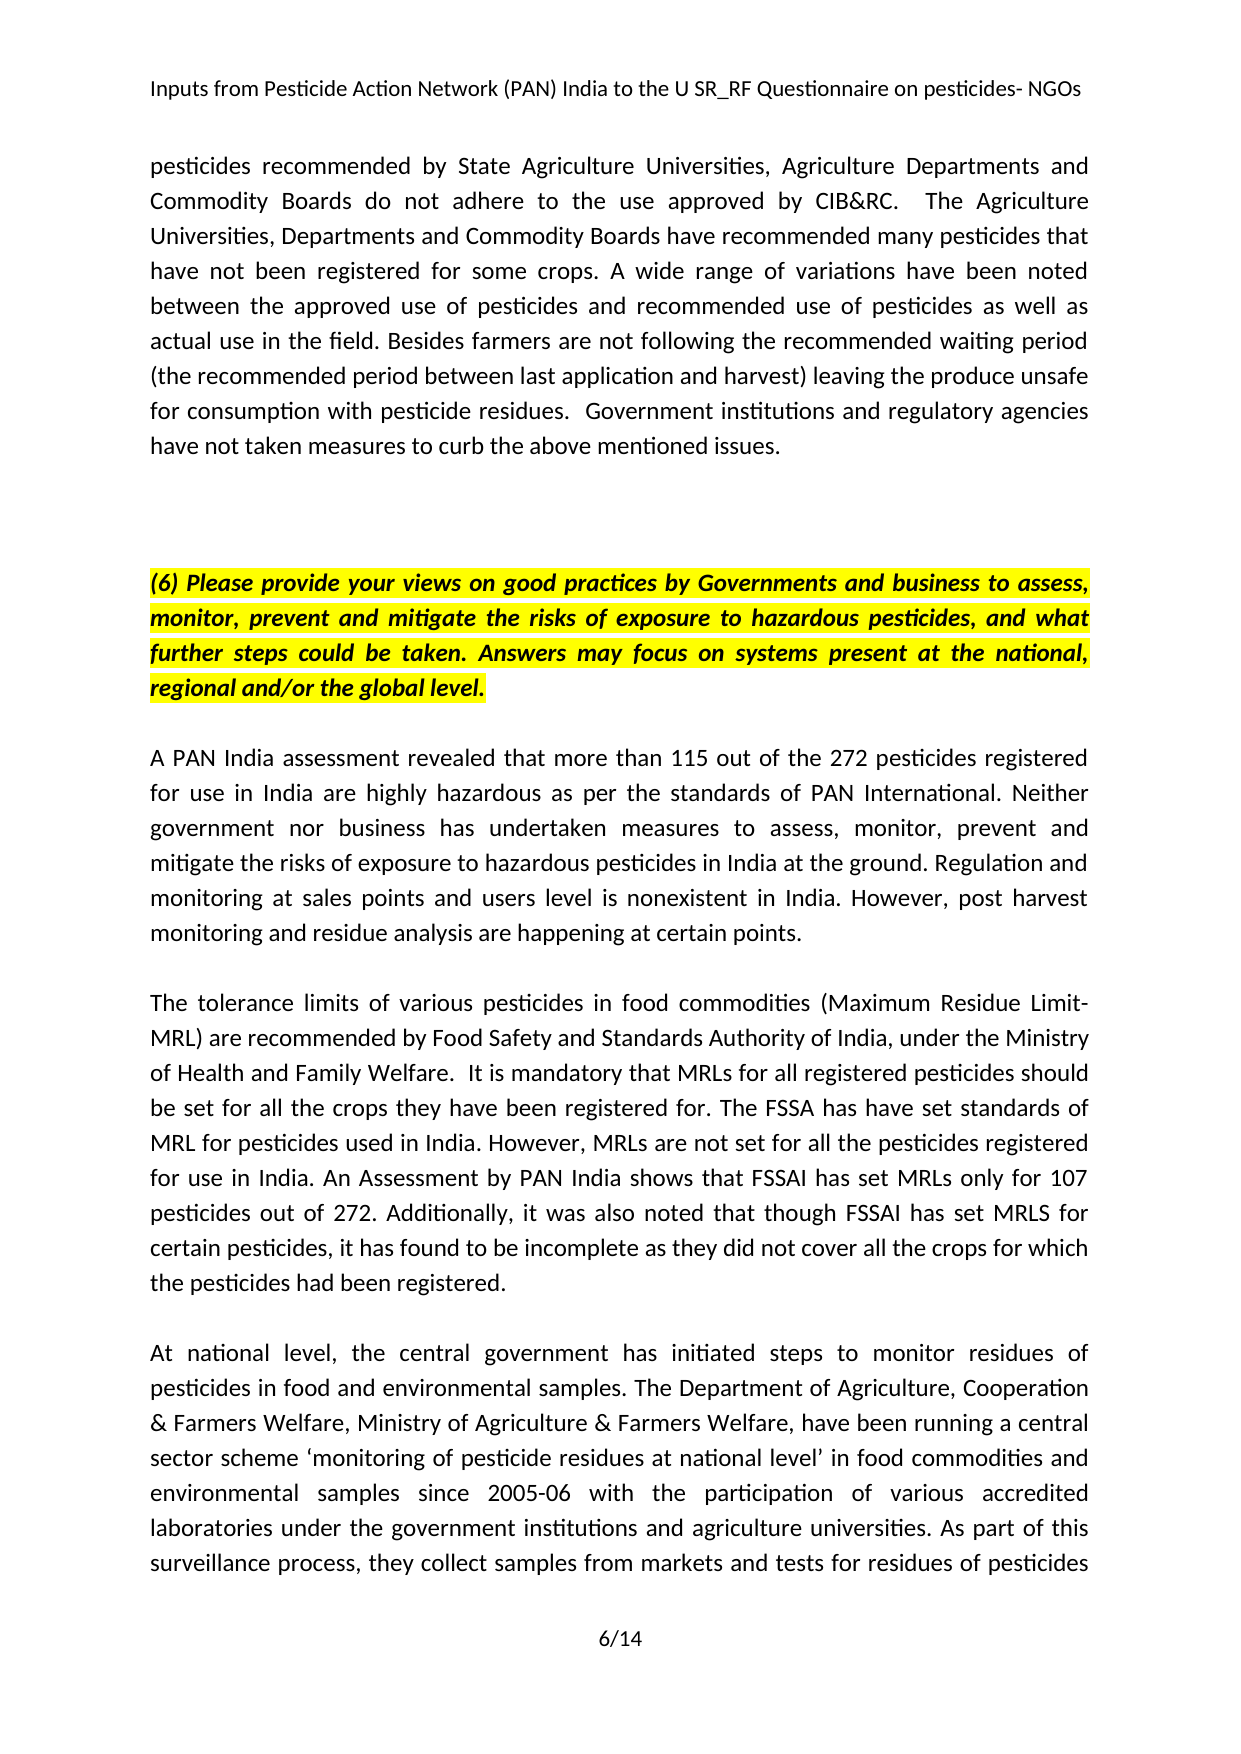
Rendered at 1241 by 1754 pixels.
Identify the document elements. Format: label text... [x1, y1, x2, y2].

text The tolerance limits of various pesticides in food commodities (Maximum Residue Limit-MRL) are recommended by Food Safety and Standards Authority of India, under the Ministry of Health and Family Welfare. It is mandatory that MRLs for all registered pesticides should be set for all the crops they have been registered for. The FSSA has have set standards of MRL for pesticides used in India. However, MRLs are not set for all the pesticides registered for use in India. An Assessment by PAN India shows that FSSAI has set MRLs only for 107 pesticides out of 272. Additionally, it was also noted that though FSSAI has set MRLS for certain pesticides, it has found to be incomplete as they did not cover all the crops for which the pesticides had been registered. [150, 987, 1090, 1298]
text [150, 1337, 1090, 1578]
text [150, 150, 1090, 461]
text (6) Please provide your views on good practices by Governments and business to assess, monitor, prevent and mitigate the risks of exposure to hazardous pesticides, and what further steps could be taken. Answers may focus on systems present at the national, regional and/or the global level. [150, 668, 1090, 703]
text A PAN India assessment revealed that more than 115 out of the 272 pesticides registered for use in India are highly hazardous as per the standards of PAN International. Neither government nor business has undertaken measures to assess, monitor, prevent and mitigate the risks of exposure to hazardous pesticides in India at the ground. Regulation and monitoring at sales points and users level is nonexistent in India. However, post harvest monitoring and residue analysis are happening at certain points. [150, 742, 1090, 948]
